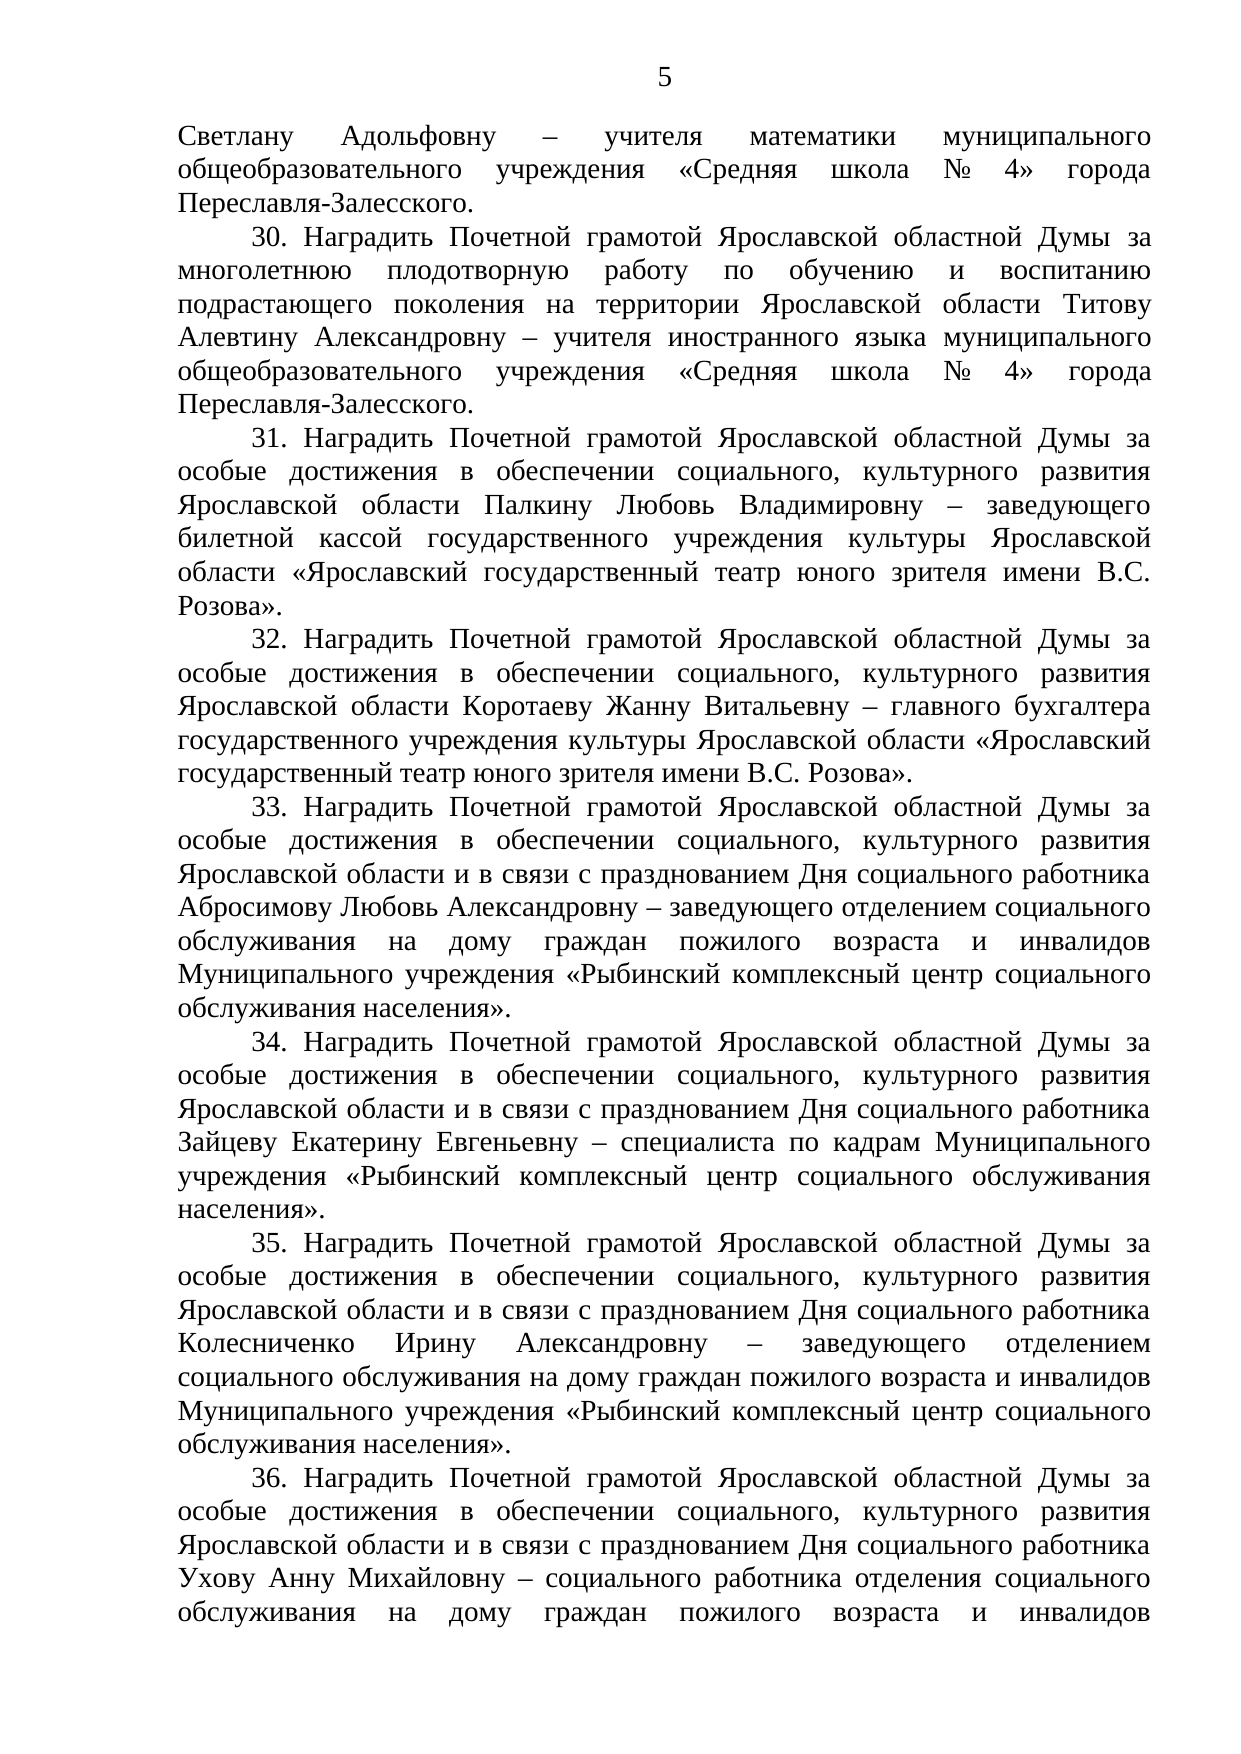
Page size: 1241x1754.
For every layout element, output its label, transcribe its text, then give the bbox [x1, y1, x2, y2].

text 33. Наградить Почетной грамотой Ярославской областной Думы за особые достижения в обеспечении социального, культурного развития Ярославской области и в связи с празднованием Дня социального работника Абросимову Любовь Александровну – заведующего отделением социального обслуживания на дому граждан пожилого возраста и инвалидов Муниципального учреждения «Рыбинский комплексный центр социального обслуживания населения». [177, 789, 1152, 1024]
text 35. Наградить Почетной грамотой Ярославской областной Думы за особые достижения в обеспечении социального, культурного развития Ярославской области и в связи с празднованием Дня социального работника Колесниченко Ирину Александровну – заведующего отделением социального обслуживания на дому граждан пожилого возраста и инвалидов Муниципального учреждения «Рыбинский комплексный центр социального обслуживания населения». [177, 1225, 1152, 1460]
text 31. Наградить Почетной грамотой Ярославской областной Думы за особые достижения в обеспечении социального, культурного развития Ярославской области Палкину Любовь Владимировну – заведующего билетной кассой государственного учреждения культуры Ярославской области «Ярославский государственный театр юного зрителя имени В.С. Розова». [177, 420, 1152, 621]
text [177, 1460, 1152, 1627]
text 34. Наградить Почетной грамотой Ярославской областной Думы за особые достижения в обеспечении социального, культурного развития Ярославской области и в связи с празднованием Дня социального работника Зайцеву Екатерину Евгеньевну – специалиста по кадрам Муниципального учреждения «Рыбинский комплексный центр социального обслуживания населения». [177, 1024, 1152, 1225]
text 32. Наградить Почетной грамотой Ярославской областной Думы за особые достижения в обеспечении социального, культурного развития Ярославской области Коротаеву Жанну Витальевну – главного бухгалтера государственного учреждения культуры Ярославской области «Ярославский государственный театр юного зрителя имени В.С. Розова». [177, 621, 1152, 789]
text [177, 118, 1152, 219]
text 30. Наградить Почетной грамотой Ярославской областной Думы за многолетнюю плодотворную работу по обучению и воспитанию подрастающего поколения на территории Ярославской области Титову Алевтину Александровну – учителя иностранного языка муниципального общеобразовательного учреждения «Средняя школа № 4» города Переславля-Залесского. [177, 219, 1152, 420]
